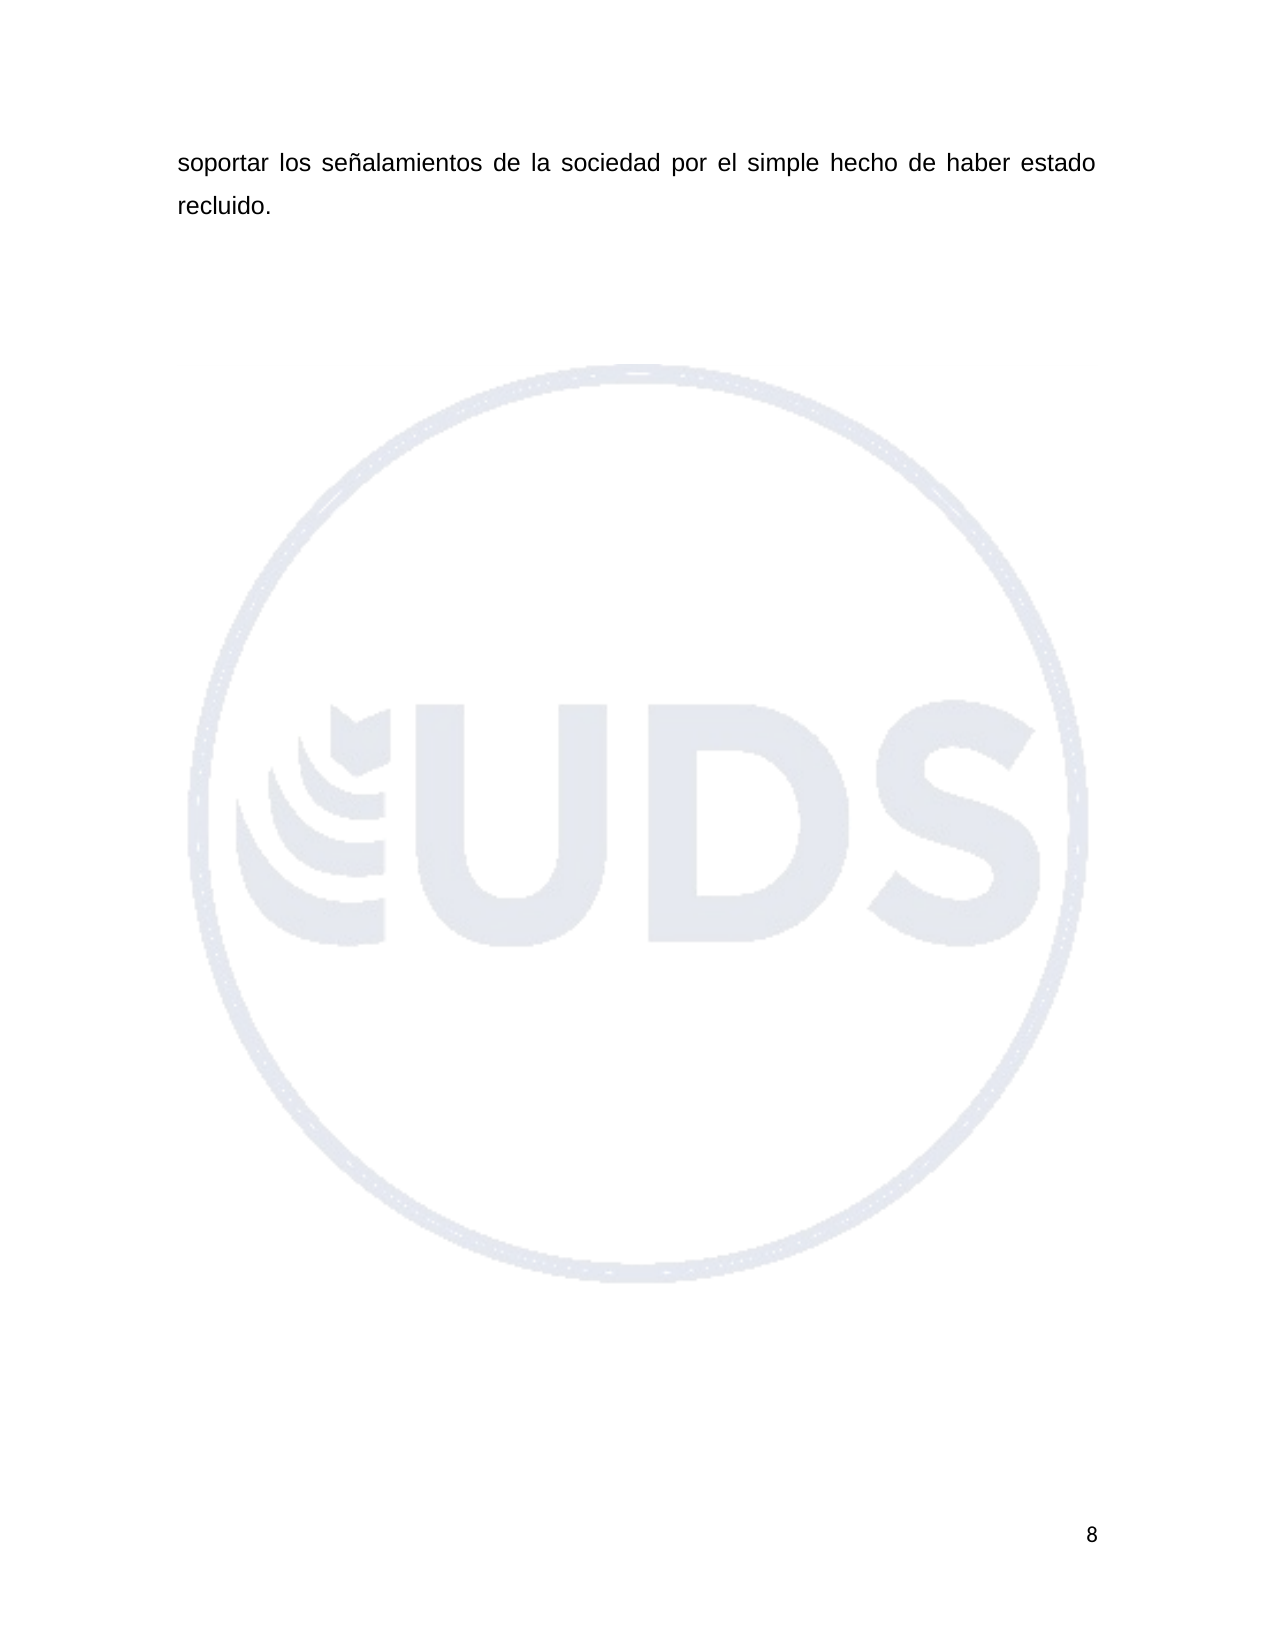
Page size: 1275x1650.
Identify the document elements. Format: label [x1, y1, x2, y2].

text [177, 148, 1098, 219]
